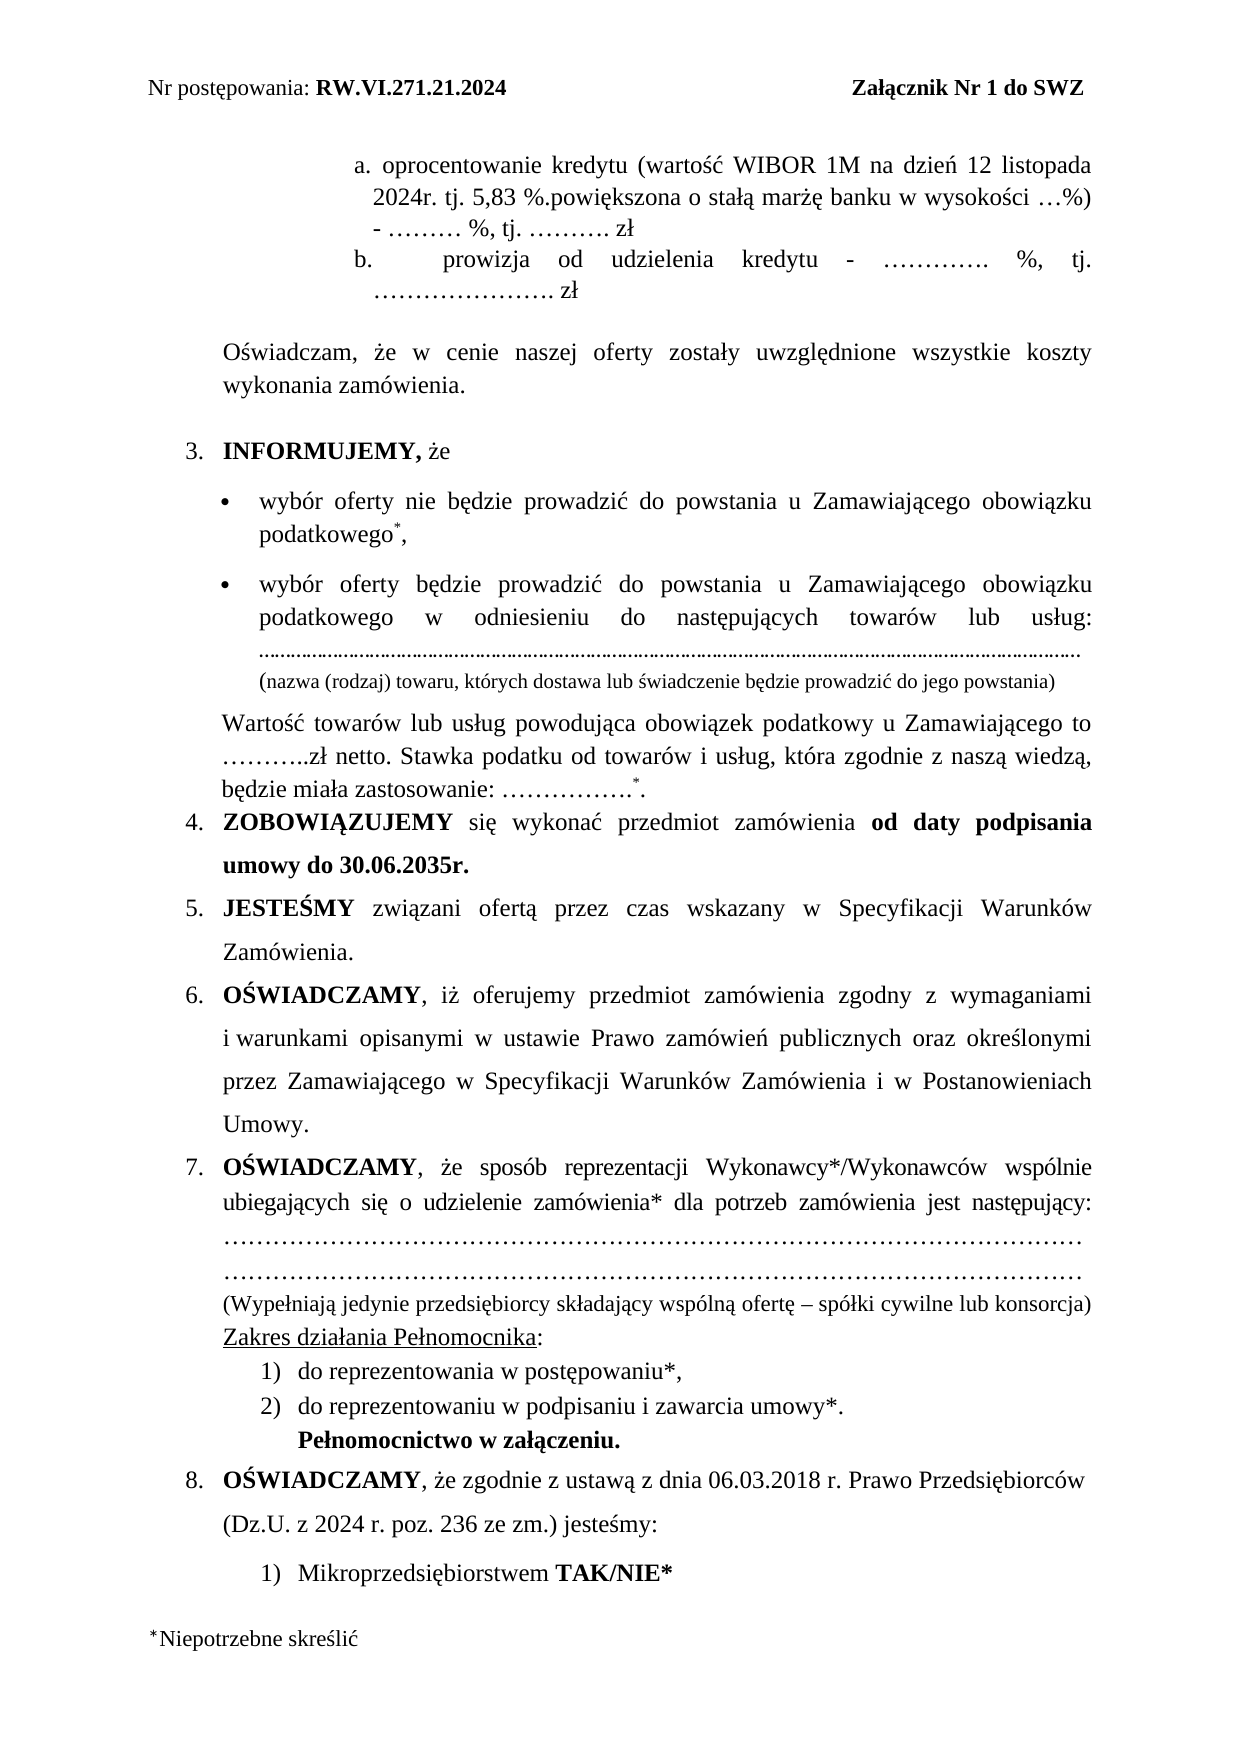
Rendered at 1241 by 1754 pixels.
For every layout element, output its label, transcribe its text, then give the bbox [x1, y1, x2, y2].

list oprocentowanie kredytu (wartość WIBOR 1M na dzień 12 listopada 2024r. tj. 5,83 %.powiększona o stałą marżę banku w wysokości …%) - ……… %, tj. ………. zł [354, 148, 1093, 242]
list ZOBOWIĄZUJEMY się wykonać przedmiot zamówienia od daty podpisania umowy do 30.06.2035r. [185, 807, 1093, 879]
text Pełnomocnictwo w załączeniu. [298, 1425, 1093, 1454]
list Oświadczam, że w cenie naszej oferty zostały uwzględnione wszystkie koszty wykonania zamówienia. [223, 337, 1093, 399]
list INFORMUJEMY, że [185, 436, 1093, 465]
list JESTEŚMY związani ofertą przez czas wskazany w Specyfikacji Warunków Zamówienia. [185, 893, 1093, 965]
list Mikroprzedsiębiorstwem TAK/NIE* [260, 1558, 1093, 1587]
list do reprezentowania w postępowaniu*, [260, 1356, 1093, 1385]
text Wartość towarów lub usług powodująca obowiązek podatkowy u Zamawiającego to ………..zł netto. Stawka podatku od towarów i usług, która zgodnie z naszą wiedzą, będzie miała zastosowanie: …………….*. [221, 708, 1093, 803]
list OŚWIADCZAMY, iż oferujemy przedmiot zamówienia zgodny z wymaganiami i warunkami opisanymi w ustawie Prawo zamówień publicznych oraz określonymi przez Zamawiającego w Specyfikacji Warunków Zamówienia i w Postanowieniach Umowy. [185, 980, 1093, 1138]
list wybór oferty nie będzie prowadzić do powstania u Zamawiającego obowiązku podatkowego*, [221, 486, 1093, 548]
list prowizja od udzielenia kredytu - …………. %, tj. …………………. zł [354, 242, 1093, 304]
list OŚWIADCZAMY, że sposób reprezentacji Wykonawcy*/Wykonawców wspólnie ubiegających się o udzielenie zamówienia* dla potrzeb zamówienia jest następujący: ………………………………………………………………………………………………………………………………………………………………………………………… (Wypełniają jedynie przedsiębiorcy składający wspólną ofertę – spółki cywilne lub konsorcja) Zakres działania Pełnomocnika: [185, 1152, 1093, 1351]
list wybór oferty będzie prowadzić do powstania u Zamawiającego obowiązku podatkowego w odniesieniu do następujących towarów lub usług: ………………………………………………………………………………………………………………………………………… (nazwa (rodzaj) towaru, których dostawa lub świadczenie będzie prowadzić do jego powstania) [221, 569, 1093, 693]
list OŚWIADCZAMY, że zgodnie z ustawą z dnia 06.03.2018 r. Prawo Przedsiębiorców (Dz.U. z 2024 r. poz. 236 ze zm.) jesteśmy: [185, 1466, 1093, 1537]
list do reprezentowaniu w podpisaniu i zawarcia umowy*. [260, 1391, 1093, 1419]
